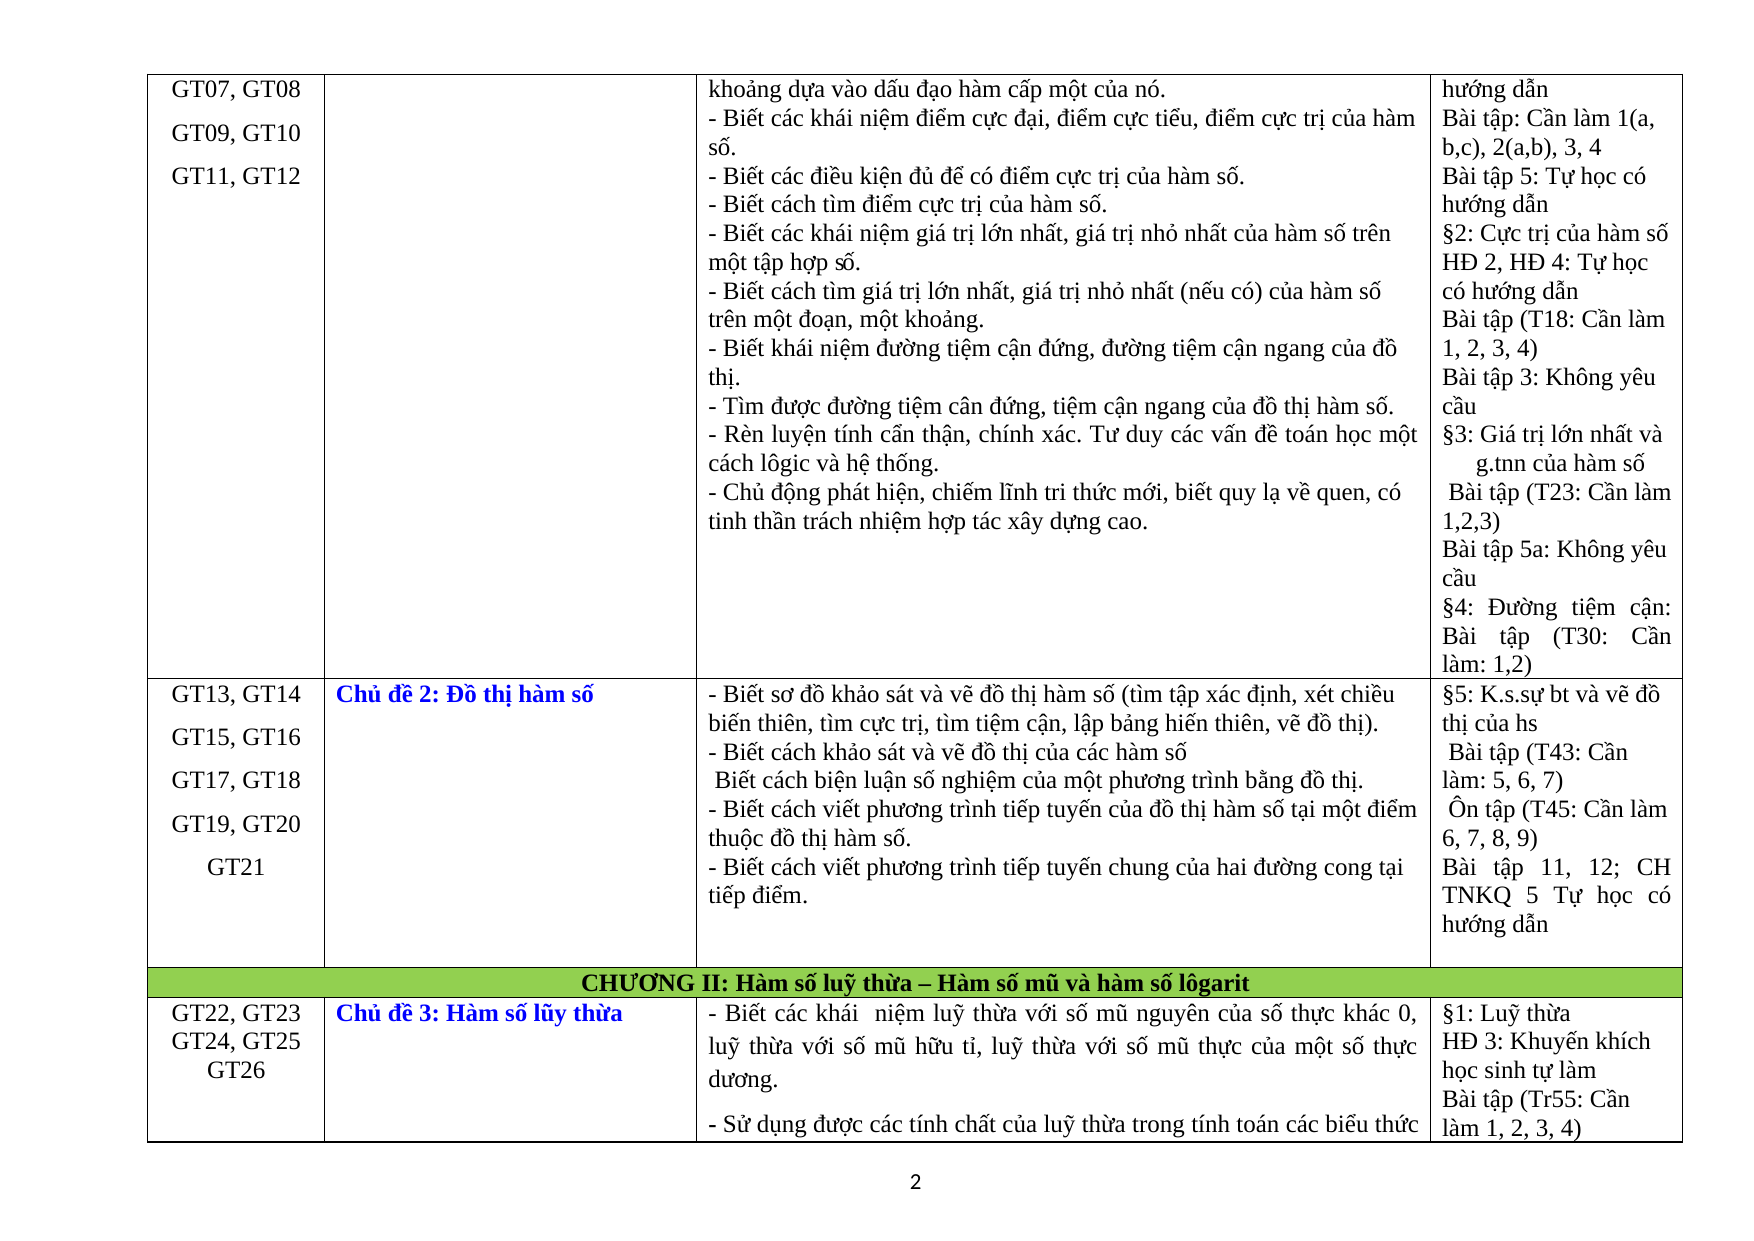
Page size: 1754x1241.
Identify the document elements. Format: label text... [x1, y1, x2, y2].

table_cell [325, 75, 696, 678]
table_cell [697, 75, 1430, 678]
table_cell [148, 998, 324, 1141]
table_cell GT13, GT14 GT15, GT16 GT17, GT18 GT19, GT20 GT21 [148, 679, 324, 967]
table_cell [1431, 75, 1682, 678]
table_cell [697, 998, 1430, 1141]
table_cell Chủ đề 2: Đồ thị hàm số [325, 679, 696, 967]
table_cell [325, 998, 696, 1141]
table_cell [1431, 998, 1682, 1141]
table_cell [148, 75, 324, 678]
table_cell CHƯƠNG II: Hàm số luỹ thừa – Hàm số mũ và hàm số lôgarit [148, 968, 1682, 997]
table_cell §5: K.s.sự bt và vẽ đồ thị của hs Bài tập (T43: Cần làm: 5, 6, 7) Ôn tập (T45: Cần làm 6, 7, 8, 9) Bài tập 11, 12; CH TNKQ 5 Tự học có hướng dẫn [1431, 679, 1682, 967]
table_cell - Biết sơ đồ khảo sát và vẽ đồ thị hàm số (tìm tập xác định, xét chiều biến thiên, tìm cực trị, tìm tiệm cận, lập bảng hiến thiên, vẽ đồ thị). - Biết cách khảo sát và vẽ đồ thị của các hàm số Biết cách biện luận số nghiệm của một phương trình bằng đồ thị. - Biết cách viết phương trình tiếp tuyến của đồ thị hàm số tại một điểm thuộc đồ thị hàm số. - Biết cách viết phương trình tiếp tuyến chung của hai đường cong tại tiếp điểm. [697, 679, 1430, 967]
